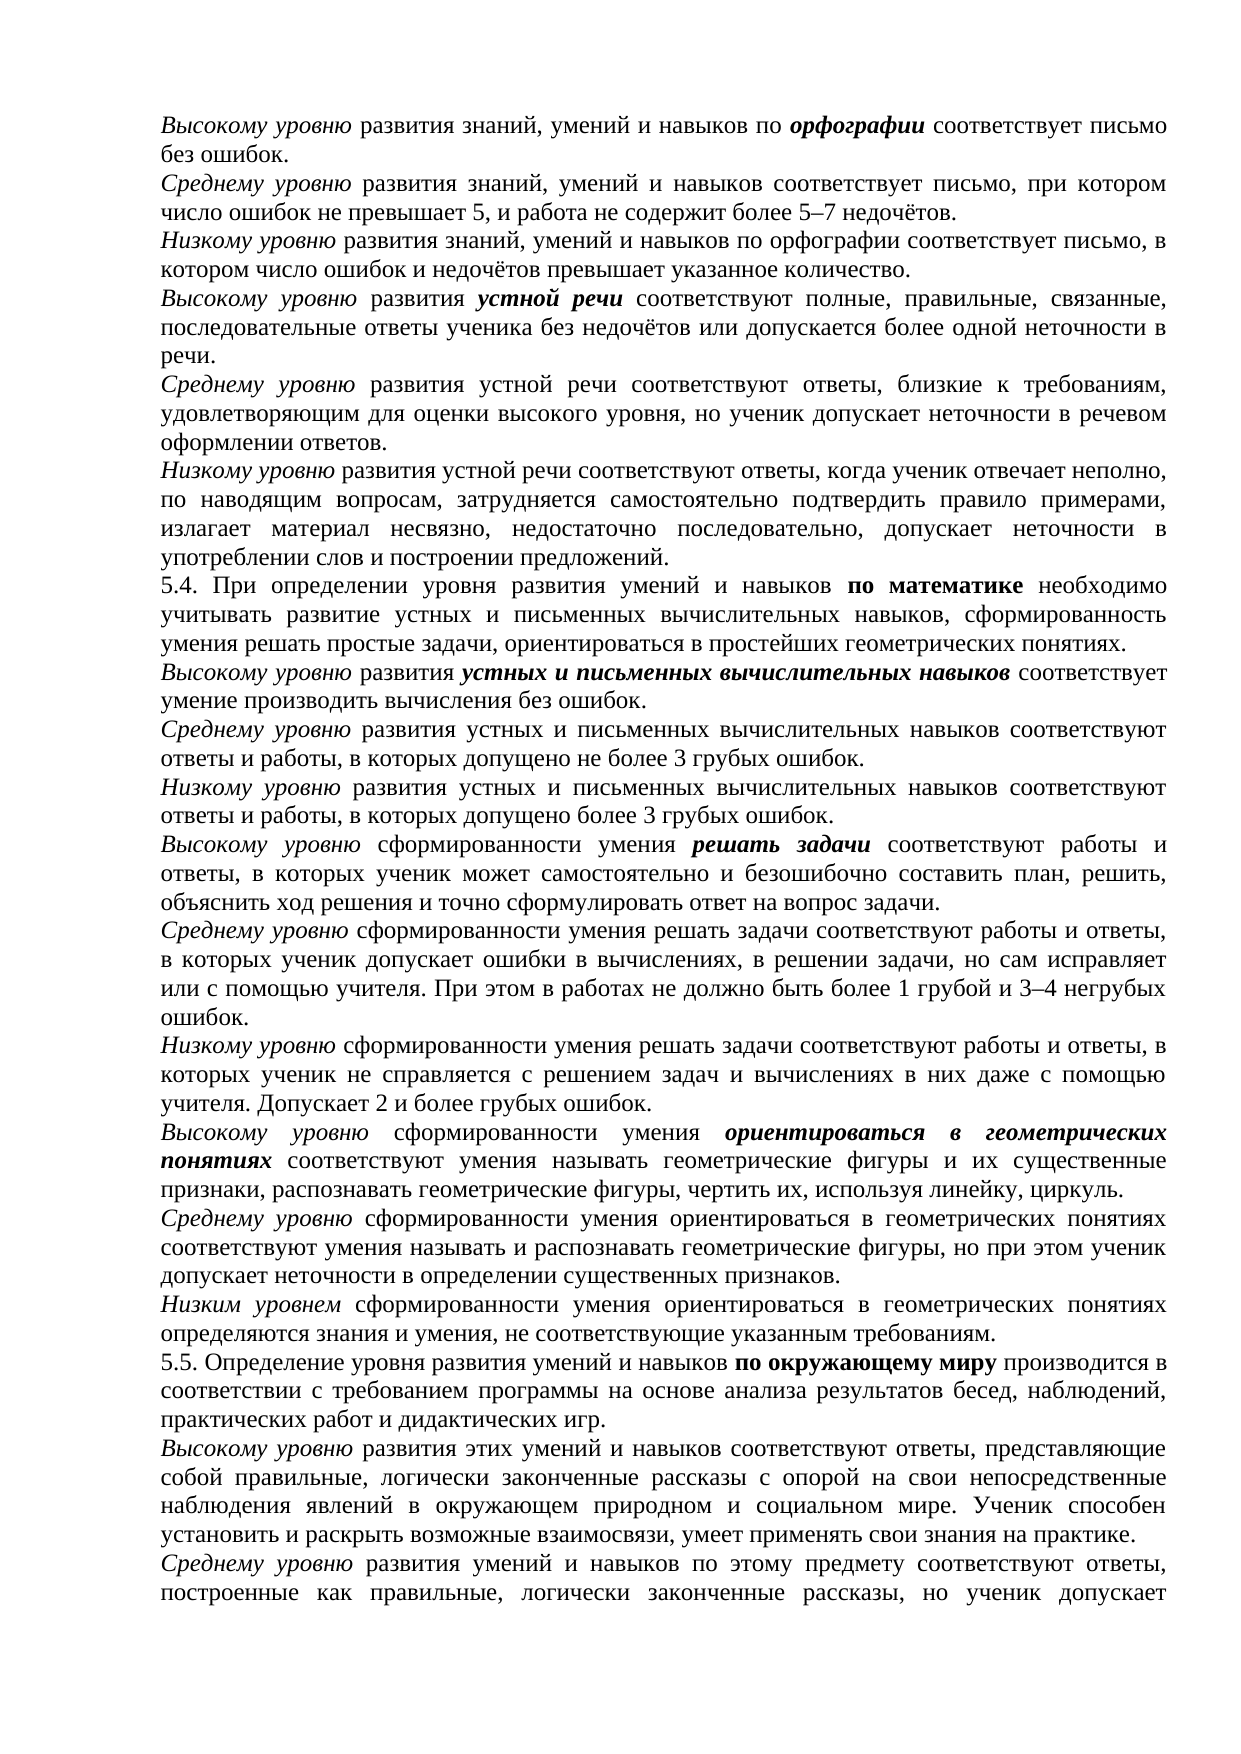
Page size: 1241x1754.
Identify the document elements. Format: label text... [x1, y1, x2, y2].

text Низкому уровню сформированности умения решать задачи соответствуют работы и ответы, в которых ученик не справляется с решением задач и вычислениях в них даже с помощью учителя. Допускает 2 и более грубых ошибок. [160, 1030, 1167, 1117]
text Низким уровнем сформированности умения ориентироваться в геометрических понятиях определяются знания и умения, не соответствующие указанным требованиям. [160, 1289, 1167, 1347]
text 5.5. Определение уровня развития умений и навыков по окружающему миру производится в соответствии с требованием программы на основе анализа результатов бесед, наблюдений, практических работ и дидактических игр. [160, 1347, 1167, 1433]
text Среднему уровню развития устной речи соответствуют ответы, близкие к требованиям, удовлетворяющим для оценки высокого уровня, но ученик допускает неточности в речевом оформлении ответов. [160, 369, 1167, 455]
text Высокому уровню развития этих умений и навыков соответствуют ответы, представляющие собой правильные, логически законченные рассказы с опорой на свои непосредственные наблюдения явлений в окружающем природном и социальном мире. Ученик способен установить и раскрыть возможные взаимосвязи, умеет применять свои знания на практике. [160, 1433, 1167, 1548]
text Высокому уровню развития устных и письменных вычислительных навыков соответствует умение производить вычисления без ошибок. [160, 657, 1167, 714]
text Высокому уровню сформированности умения решать задачи соответствуют работы и ответы, в которых ученик может самостоятельно и безошибочно составить план, решить, объяснить ход решения и точно сформулировать ответ на вопрос задачи. [160, 829, 1167, 915]
text Высокому уровню сформированности умения ориентироваться в геометрических понятиях соответствуют умения называть геометрические фигуры и их существенные признаки, распознавать геометрические фигуры, чертить их, используя линейку, циркуль. [160, 1117, 1167, 1203]
text Среднему уровню сформированности умения ориентироваться в геометрических понятиях соответствуют умения называть и распознавать геометрические фигуры, но при этом ученик допускает неточности в определении существенных признаков. [160, 1203, 1167, 1289]
text Среднему уровню развития устных и письменных вычислительных навыков соответствуют ответы и работы, в которых допущено не более 3 грубых ошибок. [160, 714, 1167, 772]
text Высокому уровню развития знаний, умений и навыков по орфографии соответствует письмо без ошибок. [160, 110, 1167, 168]
text Низкому уровню развития устных и письменных вычислительных навыков соответствуют ответы и работы, в которых допущено более 3 грубых ошибок. [160, 772, 1167, 829]
text Высокому уровню развития устной речи соответствуют полные, правильные, связанные, последовательные ответы ученика без недочётов или допускается более одной неточности в речи. [160, 283, 1167, 369]
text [160, 1548, 1167, 1605]
text Низкому уровню развития знаний, умений и навыков по орфографии соответствует письмо, в котором число ошибок и недочётов превышает указанное количество. [160, 225, 1167, 283]
text 5.4. При определении уровня развития умений и навыков по математике необходимо учитывать развитие устных и письменных вычислительных навыков, сформированность умения решать простые задачи, ориентироваться в простейших геометрических понятиях. [160, 570, 1167, 657]
text Низкому уровню развития устной речи соответствуют ответы, когда ученик отвечает неполно, по наводящим вопросам, затрудняется самостоятельно подтвердить правило примерами, излагает материал несвязно, недостаточно последовательно, допускает неточности в употреблении слов и построении предложений. [160, 455, 1167, 570]
text Среднему уровню развития знаний, умений и навыков соответствует письмо, при котором число ошибок не превышает 5, и работа не содержит более 5–7 недочётов. [160, 168, 1167, 225]
text Среднему уровню сформированности умения решать задачи соответствуют работы и ответы, в которых ученик допускает ошибки в вычислениях, в решении задачи, но сам исправляет или с помощью учителя. При этом в работах не должно быть более 1 грубой и 3–4 негрубых ошибок. [160, 915, 1167, 1030]
